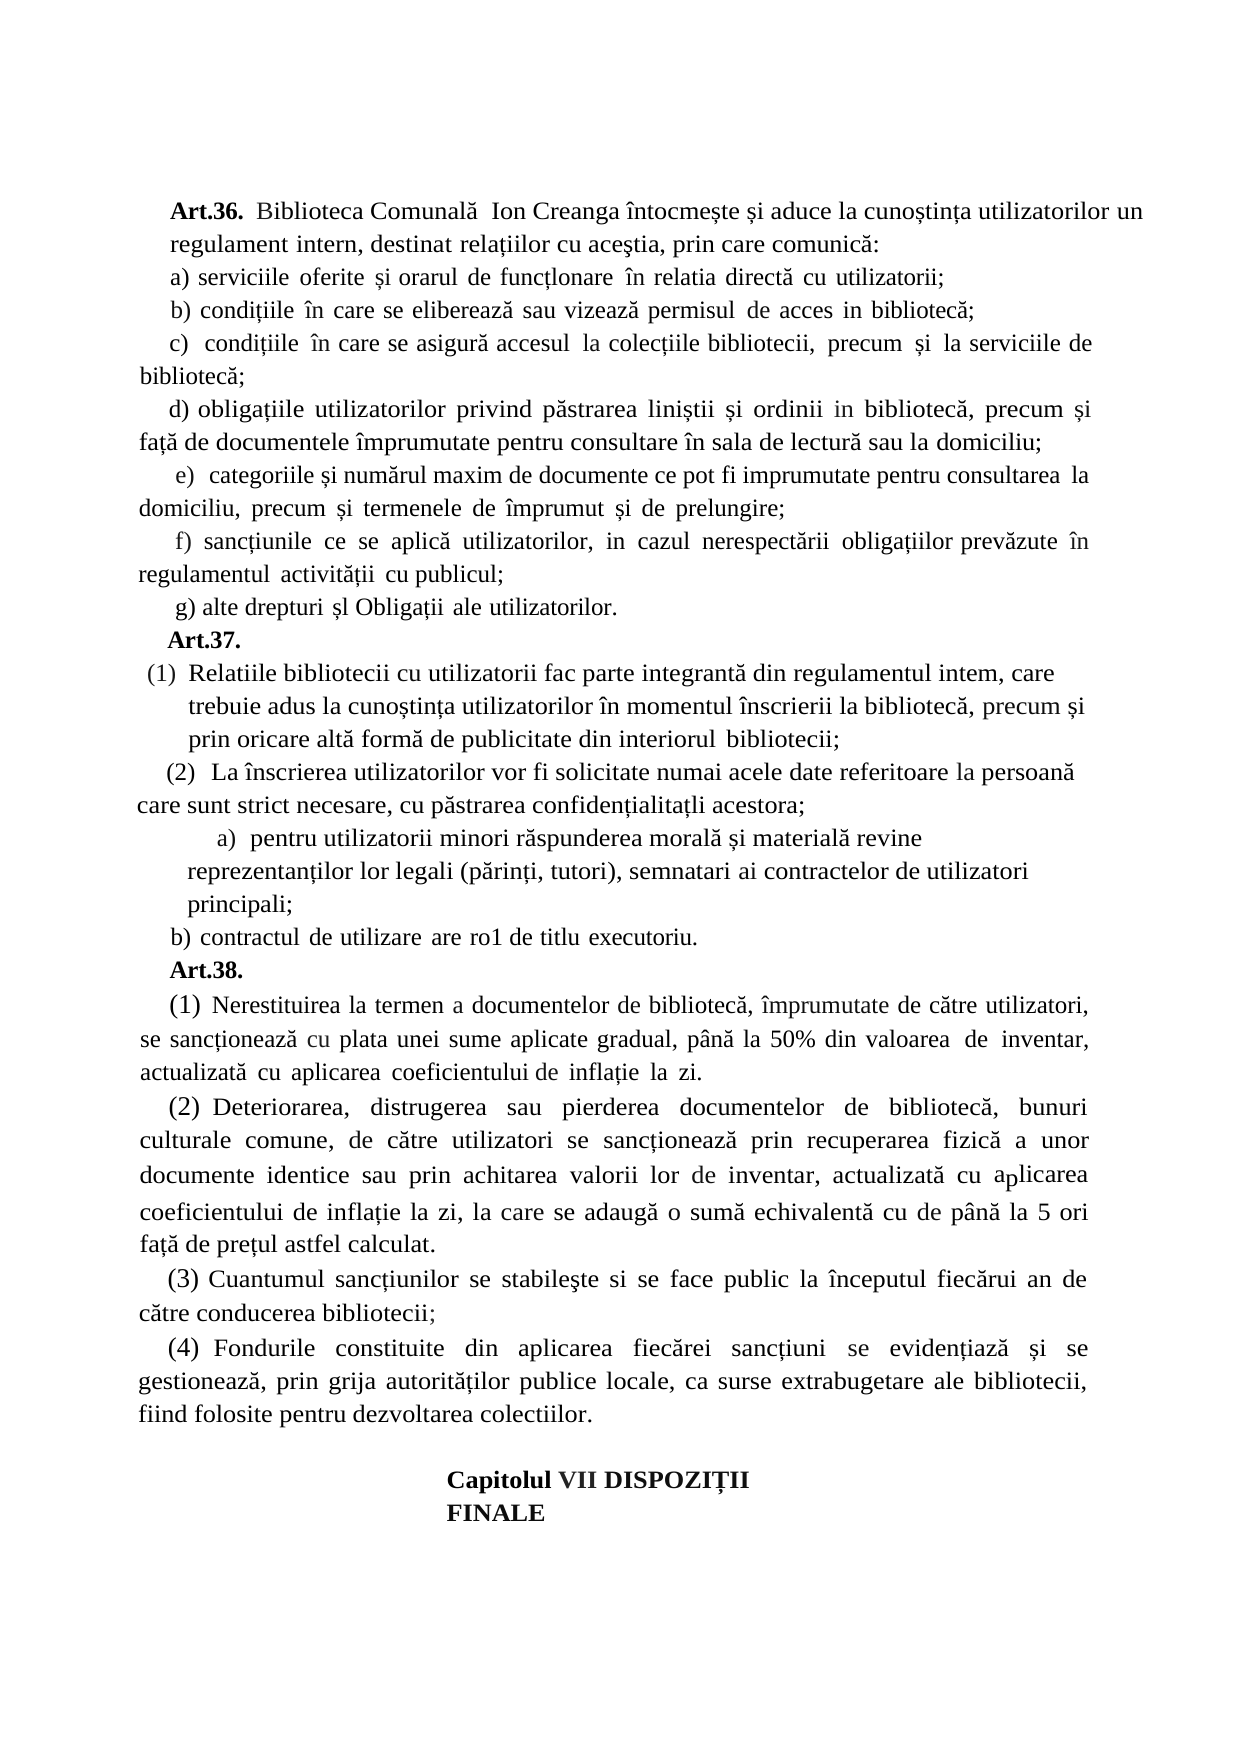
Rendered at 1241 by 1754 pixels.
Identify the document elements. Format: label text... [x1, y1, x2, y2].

text f) sancțiunile ce se aplică utilizatorilor, in cazul nerespectării obligațiilor prevăzute în regulamentul activității cu publicul; [138, 526, 1090, 588]
list Deteriorarea, distrugerea sau pierderea documentelor de bibliotecă, bunuri culturale comune, de către utilizatori se sancționează prin recuperarea fizică a unor documente identice sau prin achitarea valorii lor de inventar, actualizată cu aplicarea coeficientului de inflație la zi, la care se adaugă o sumă echivalentă cu de până la 5 ori față de prețul astfel calculat. [139, 1090, 1089, 1258]
subtitle Capitolul VII DISPOZIȚII FINALE [446, 1466, 855, 1527]
text g) alte drepturi șl Obligații ale utilizatorilor. [175, 592, 1184, 621]
list Fondurile constituite din aplicarea fiecărei sancțiuni se evidențiază și se gestionează, prin grija autorităților publice locale, ca surse extrabugetare ale bibliotecii, fiind folosite pentru dezvoltarea colectiilor. [138, 1331, 1089, 1428]
list condițiile în care se eliberează sau vizează permisul de acces in bibliotecă; [170, 295, 1184, 324]
subtitle Art.36. Biblioteca Comunală Ion Creanga întocmește și aduce la cunoștința utilizatorilor un regulament intern, destinat relațiilor cu aceştia, prin care comunică: [170, 196, 1184, 258]
list serviciile oferite și orarul de funcțlonare în relatia directă cu utilizatorii; [170, 262, 1184, 291]
list obligațiile utilizatorilor privind păstrarea liniștii și ordinii in bibliotecă, precum și față de documentele împrumutate pentru consultare în sala de lectură sau la domiciliu; [138, 394, 1092, 456]
list contractul de utilizare are ro1 de titlu executoriu. [170, 922, 1184, 951]
list Nerestituirea la termen a documentelor de bibliotecă, împrumutate de către utilizatori, se sancționează cu plata unei sume aplicate gradual, până la 50% din valoarea de inventar, actualizată cu aplicarea coeficientului de inflație la zi. [140, 988, 1089, 1086]
list Relatiile bibliotecii cu utilizatorii fac parte integrantă din regulamentul intem, care trebuie adus la cunoștința utilizatorilor în momentul înscrierii la bibliotecă, precum și prin oricare altă formă de publicitate din interiorul bibliotecii; [147, 658, 1091, 753]
list Cuantumul sancțiunilor se stabileşte si se face public la începutul fiecărui an de către conducerea bibliotecii; [138, 1263, 1088, 1327]
subtitle Art.38. [169, 955, 1184, 984]
list pentru utilizatorii minori răspunderea morală și materială revine reprezentanților lor legali (părinți, tutori), semnatari ai contractelor de utilizatori principali; [187, 823, 1090, 918]
list La înscrierea utilizatorilor vor fi solicitate numai acele date referitoare la persoană care sunt strict necesare, cu păstrarea confidențialitațli acestora; [137, 757, 1090, 819]
list categoriile și numărul maxim de documente ce pot fi imprumutate pentru consultarea la domiciliu, precum și termenele de împrumut și de prelungire; [138, 460, 1091, 522]
subtitle Art.37. [167, 625, 1184, 654]
list condițiile în care se asigură accesul la colecțiile bibliotecii, precum și la serviciile de bibliotecă; [139, 328, 1093, 390]
